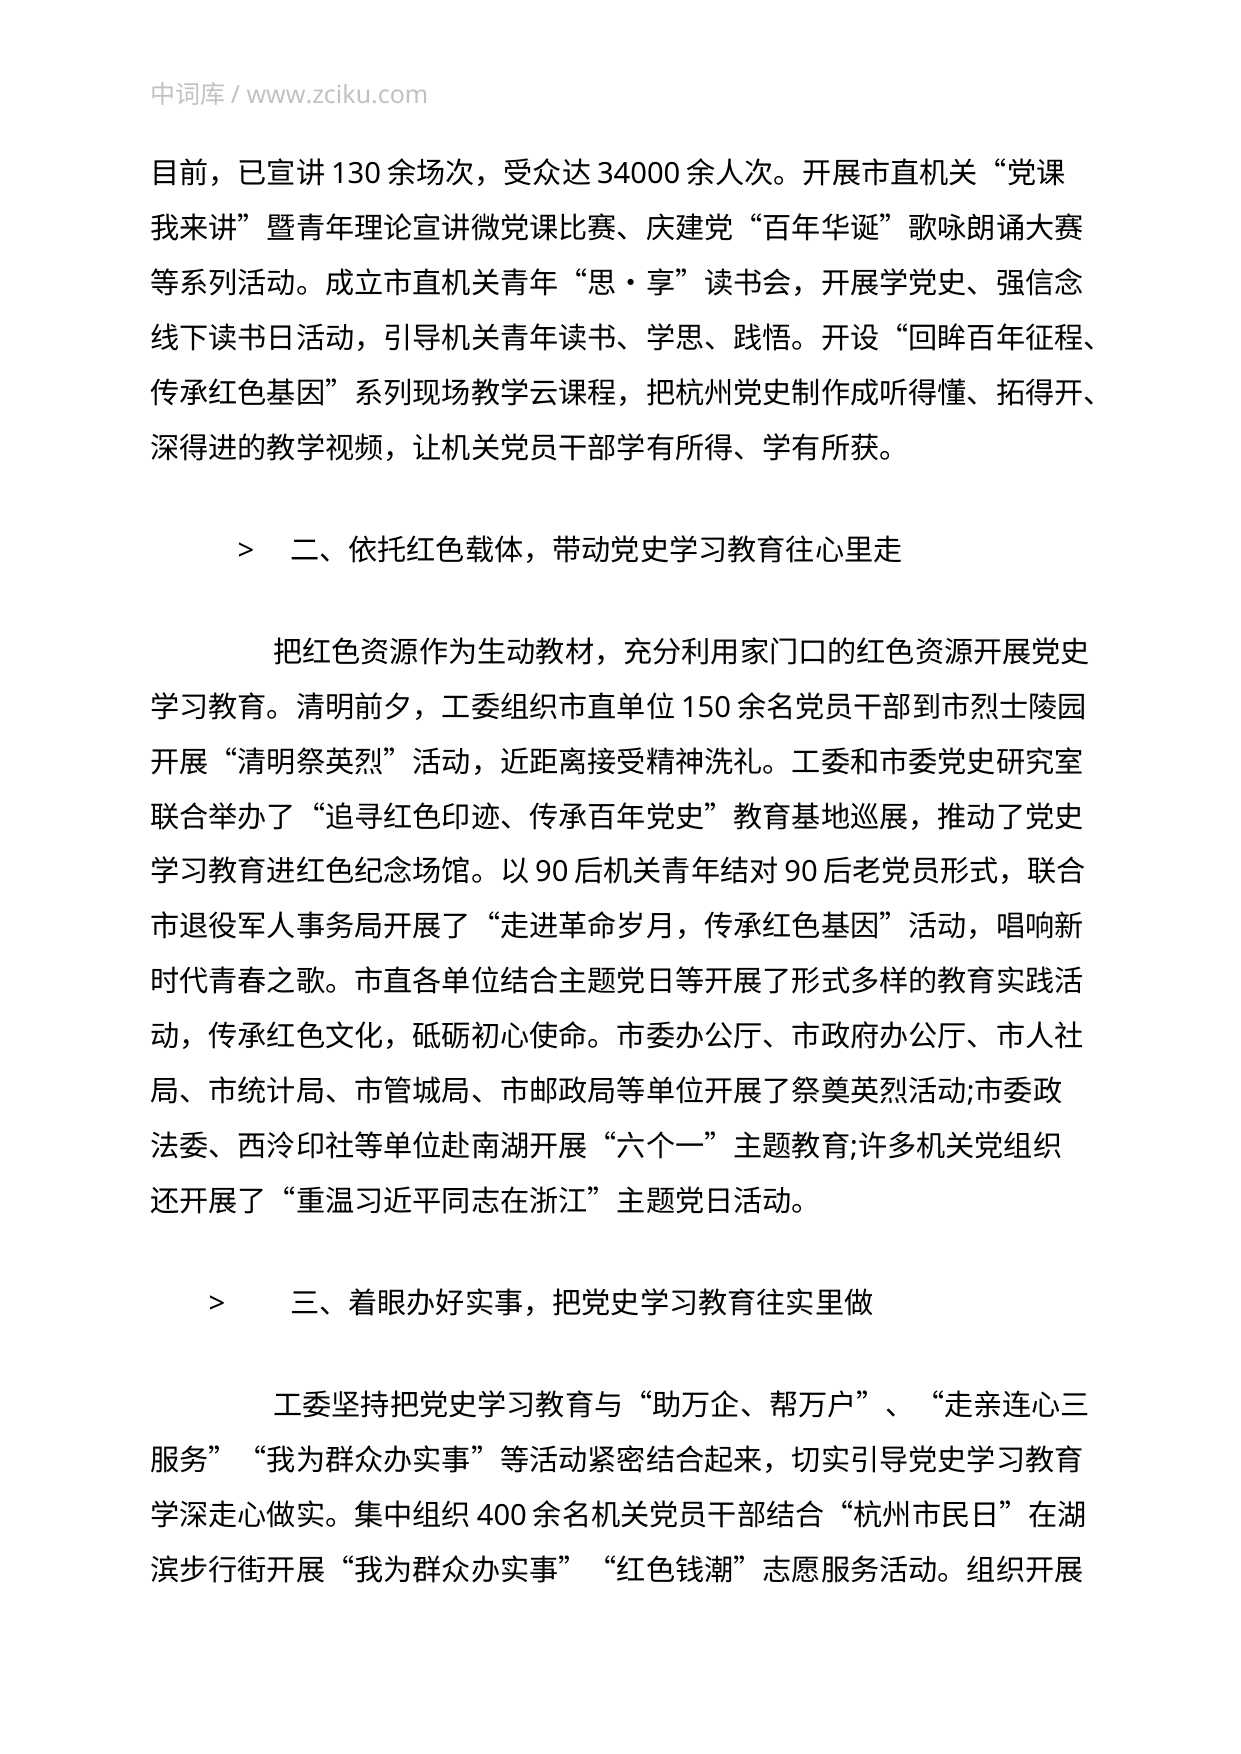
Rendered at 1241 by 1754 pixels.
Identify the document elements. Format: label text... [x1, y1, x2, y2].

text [150, 150, 1090, 467]
text > 三、着眼办好实事，把党史学习教育往实里做 [150, 1279, 1090, 1322]
text > 二、依托红色载体，带动党史学习教育往心里走 [150, 526, 1090, 569]
text 把红色资源作为生动教材，充分利用家门口的红色资源开展党史学习教育。清明前夕，工委组织市直单位150余名党员干部到市烈士陵园开展“清明祭英烈”活动，近距离接受精神洗礼。工委和市委党史研究室联合举办了“追寻红色印迹、传承百年党史”教育基地巡展，推动了党史学习教育进红色纪念场馆。以90后机关青年结对90后老党员形式，联合市退役军人事务局开展了“走进革命岁月，传承红色基因”活动，唱响新时代青春之歌。市直各单位结合主题党日等开展了形式多样的教育实践活动，传承红色文化，砥砺初心使命。市委办公厅、市政府办公厅、市人社局、市统计局、市管城局、市邮政局等单位开展了祭奠英烈活动;市委政法委、西泠印社等单位赴南湖开展“六个一”主题教育;许多机关党组织还开展了“重温习近平同志在浙江”主题党日活动。 [150, 628, 1090, 1220]
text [150, 1381, 1090, 1588]
